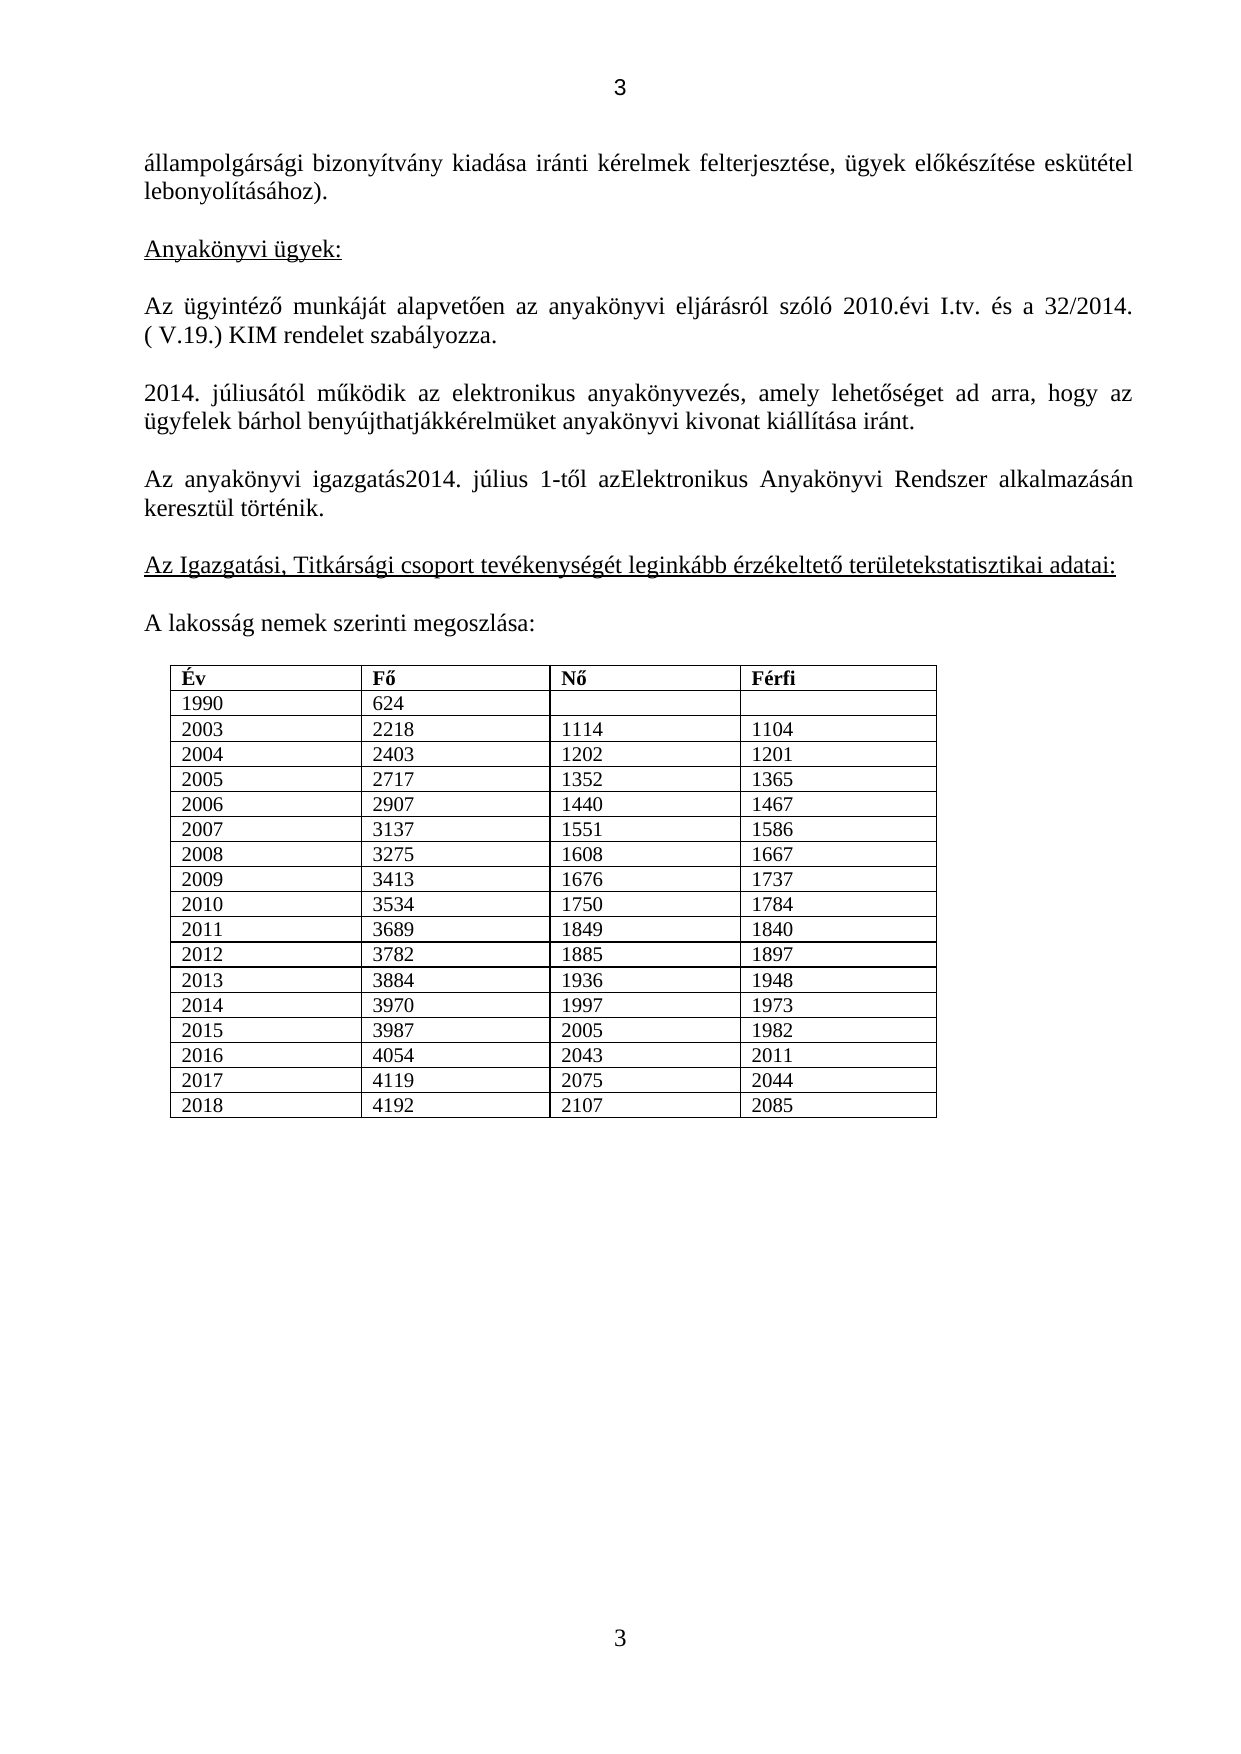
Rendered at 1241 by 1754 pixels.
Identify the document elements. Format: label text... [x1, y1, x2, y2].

text 2014. júliusától működik az elektronikus anyakönyvezés, amely lehetőséget ad arra, hogy az ügyfelek bárhol benyújthatjákkérelmüket anyakönyvi kivonat kiállítása iránt. [144, 378, 1134, 435]
table_cell 1897 [741, 943, 936, 966]
table_cell 3970 [362, 993, 549, 1017]
table_cell 2218 [362, 716, 549, 741]
table_cell 1750 [551, 892, 740, 916]
table_cell 1973 [741, 993, 936, 1017]
table_cell 2403 [362, 742, 549, 766]
table_cell 2012 [171, 943, 361, 966]
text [144, 148, 1134, 205]
table_cell 1948 [741, 968, 936, 992]
text A lakosság nemek szerinti megoszlása: [106, 608, 1134, 636]
table_cell 2003 [171, 716, 361, 741]
table_cell 1667 [741, 842, 936, 866]
table_cell 2011 [171, 917, 361, 941]
table_cell 3689 [362, 917, 549, 941]
text Az anyakönyvi igazgatás2014. július 1-től azElektronikus Anyakönyvi Rendszer alkalmazásán keresztül történik. [144, 464, 1134, 521]
table_cell 4119 [362, 1068, 549, 1092]
table_cell 1551 [551, 817, 740, 841]
table_cell 3987 [362, 1018, 549, 1042]
table_cell 1990 [171, 691, 361, 715]
table_cell 2017 [171, 1068, 361, 1092]
table_cell 2085 [741, 1093, 936, 1117]
table_cell 1849 [551, 917, 740, 941]
table_cell 2006 [171, 792, 361, 816]
table_cell 2044 [741, 1068, 936, 1092]
table_cell 2004 [171, 742, 361, 766]
table_cell 2043 [551, 1043, 740, 1067]
table_cell 2015 [171, 1018, 361, 1042]
table_cell 1982 [741, 1018, 936, 1042]
table_cell 1608 [551, 842, 740, 866]
table_cell [741, 691, 936, 715]
table_cell 1737 [741, 867, 936, 891]
table_cell 3413 [362, 867, 549, 891]
table_cell 2717 [362, 767, 549, 791]
table_cell 1997 [551, 993, 740, 1017]
table_cell 1104 [741, 716, 936, 741]
table_cell 4054 [362, 1043, 549, 1067]
table_cell 1885 [551, 943, 740, 966]
table_cell 2016 [171, 1043, 361, 1067]
table_cell 2008 [171, 842, 361, 866]
table_cell 3534 [362, 892, 549, 916]
table_cell 2107 [551, 1093, 740, 1117]
table_header Év [171, 666, 361, 690]
table_cell 2010 [171, 892, 361, 916]
text Anyakönyvi ügyek: [144, 234, 1134, 263]
table_cell 2009 [171, 867, 361, 891]
table_header Nő [551, 666, 740, 690]
table_cell 1114 [551, 716, 740, 741]
table_cell 1840 [741, 917, 936, 941]
table_cell 1936 [551, 968, 740, 992]
table_cell 1440 [551, 792, 740, 816]
table_cell 4192 [362, 1093, 549, 1117]
table_cell 2005 [171, 767, 361, 791]
table_cell 2014 [171, 993, 361, 1017]
table_cell 1586 [741, 817, 936, 841]
table_cell 3137 [362, 817, 549, 841]
table_cell 2007 [171, 817, 361, 841]
table_cell 1784 [741, 892, 936, 916]
table_cell 1467 [741, 792, 936, 816]
table_header Férfi [741, 666, 936, 690]
table_cell 1365 [741, 767, 936, 791]
table_cell 1352 [551, 767, 740, 791]
table_cell 2907 [362, 792, 549, 816]
text Az ügyintéző munkáját alapvetően az anyakönyvi eljárásról szóló 2010.évi I.tv. és a 32/2014.( V.19.) KIM rendelet szabályozza. [144, 291, 1134, 349]
table_cell 3782 [362, 943, 549, 966]
table_cell 624 [362, 691, 549, 715]
table_cell 1676 [551, 867, 740, 891]
table_cell 2018 [171, 1093, 361, 1117]
table_cell 3884 [362, 968, 549, 992]
table_cell [551, 691, 740, 715]
table_cell 1201 [741, 742, 936, 766]
table_cell 2005 [551, 1018, 740, 1042]
text Az Igazgatási, Titkársági csoport tevékenységét leginkább érzékeltető területekstatisztikai adatai: [106, 550, 1134, 579]
table_cell 2013 [171, 968, 361, 992]
table_header Fő [362, 666, 549, 690]
table_cell 2011 [741, 1043, 936, 1067]
table_cell 2075 [551, 1068, 740, 1092]
table_cell 3275 [362, 842, 549, 866]
table_cell 1202 [551, 742, 740, 766]
